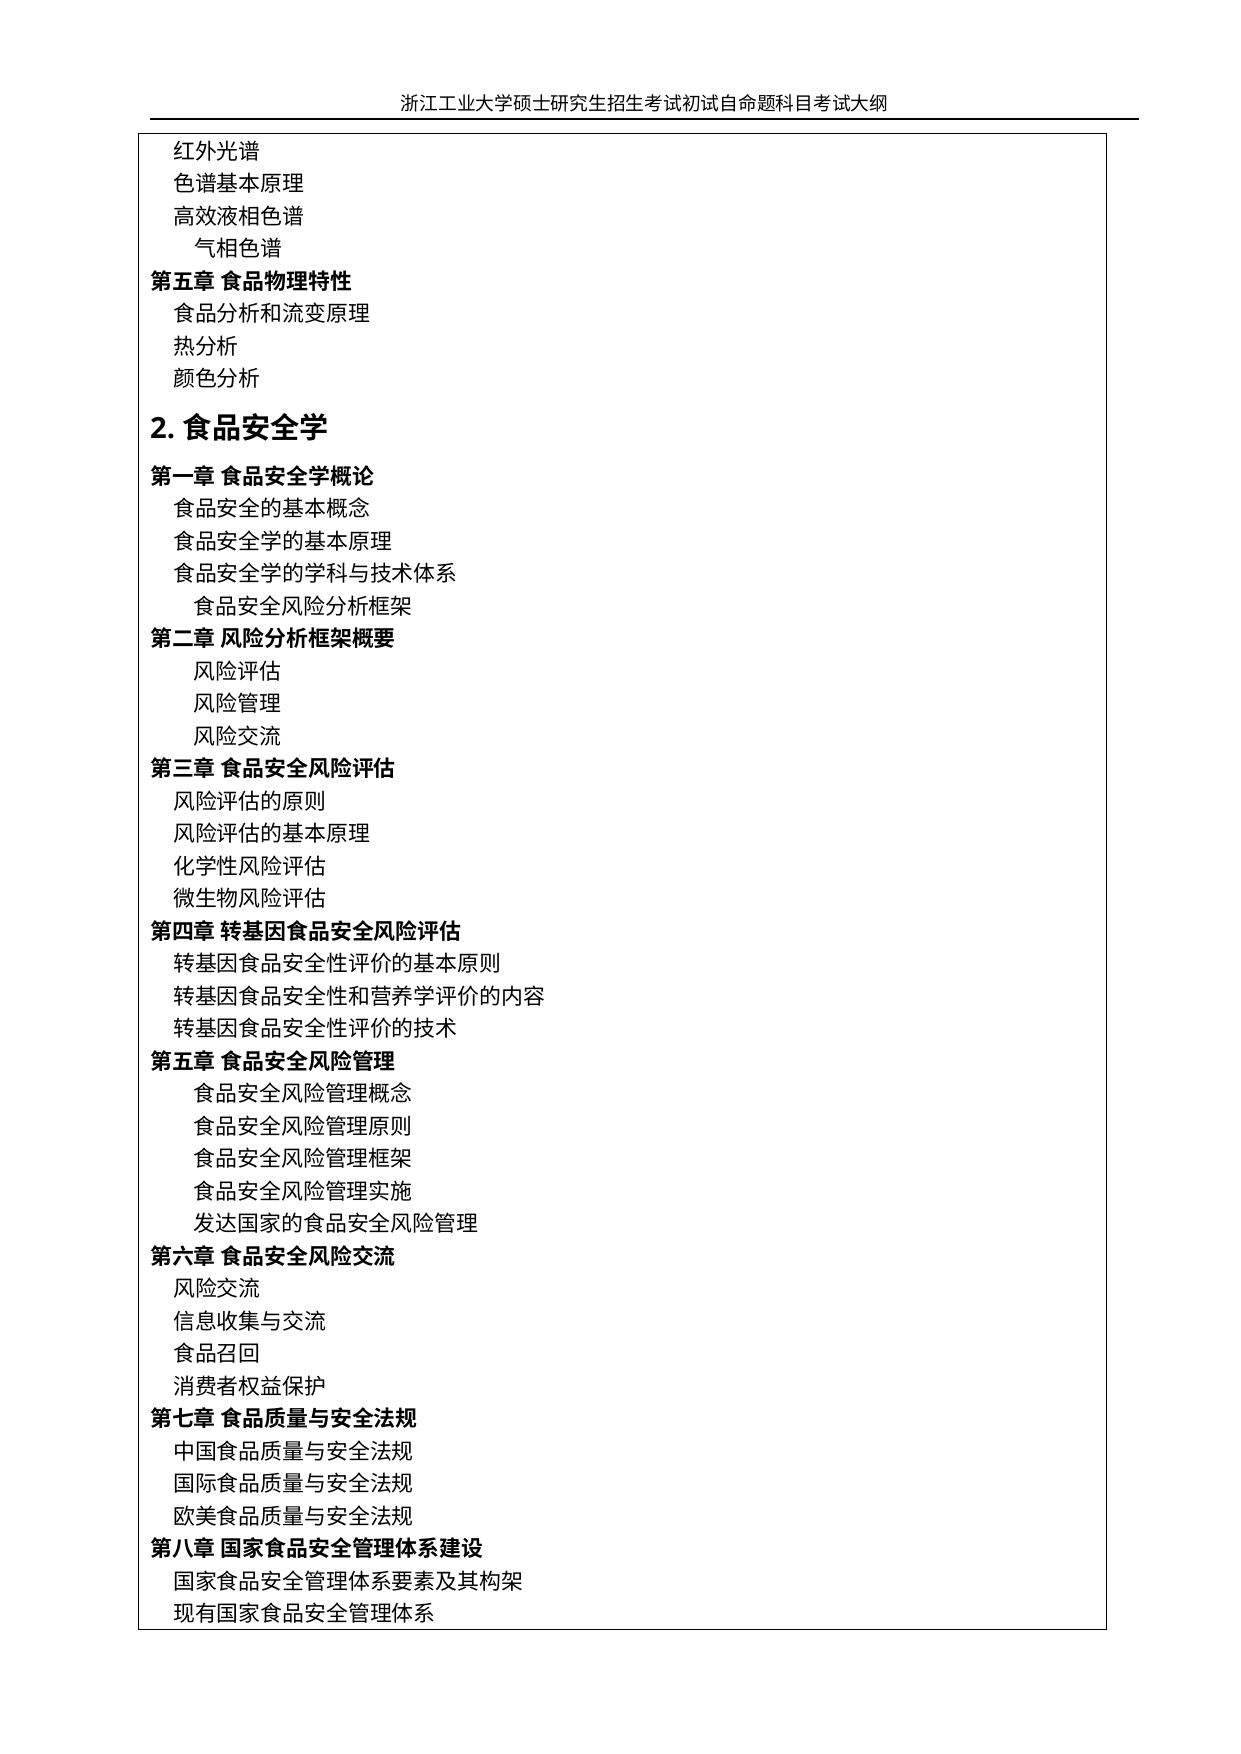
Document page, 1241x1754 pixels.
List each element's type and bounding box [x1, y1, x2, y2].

table_header [139, 134, 1106, 1628]
